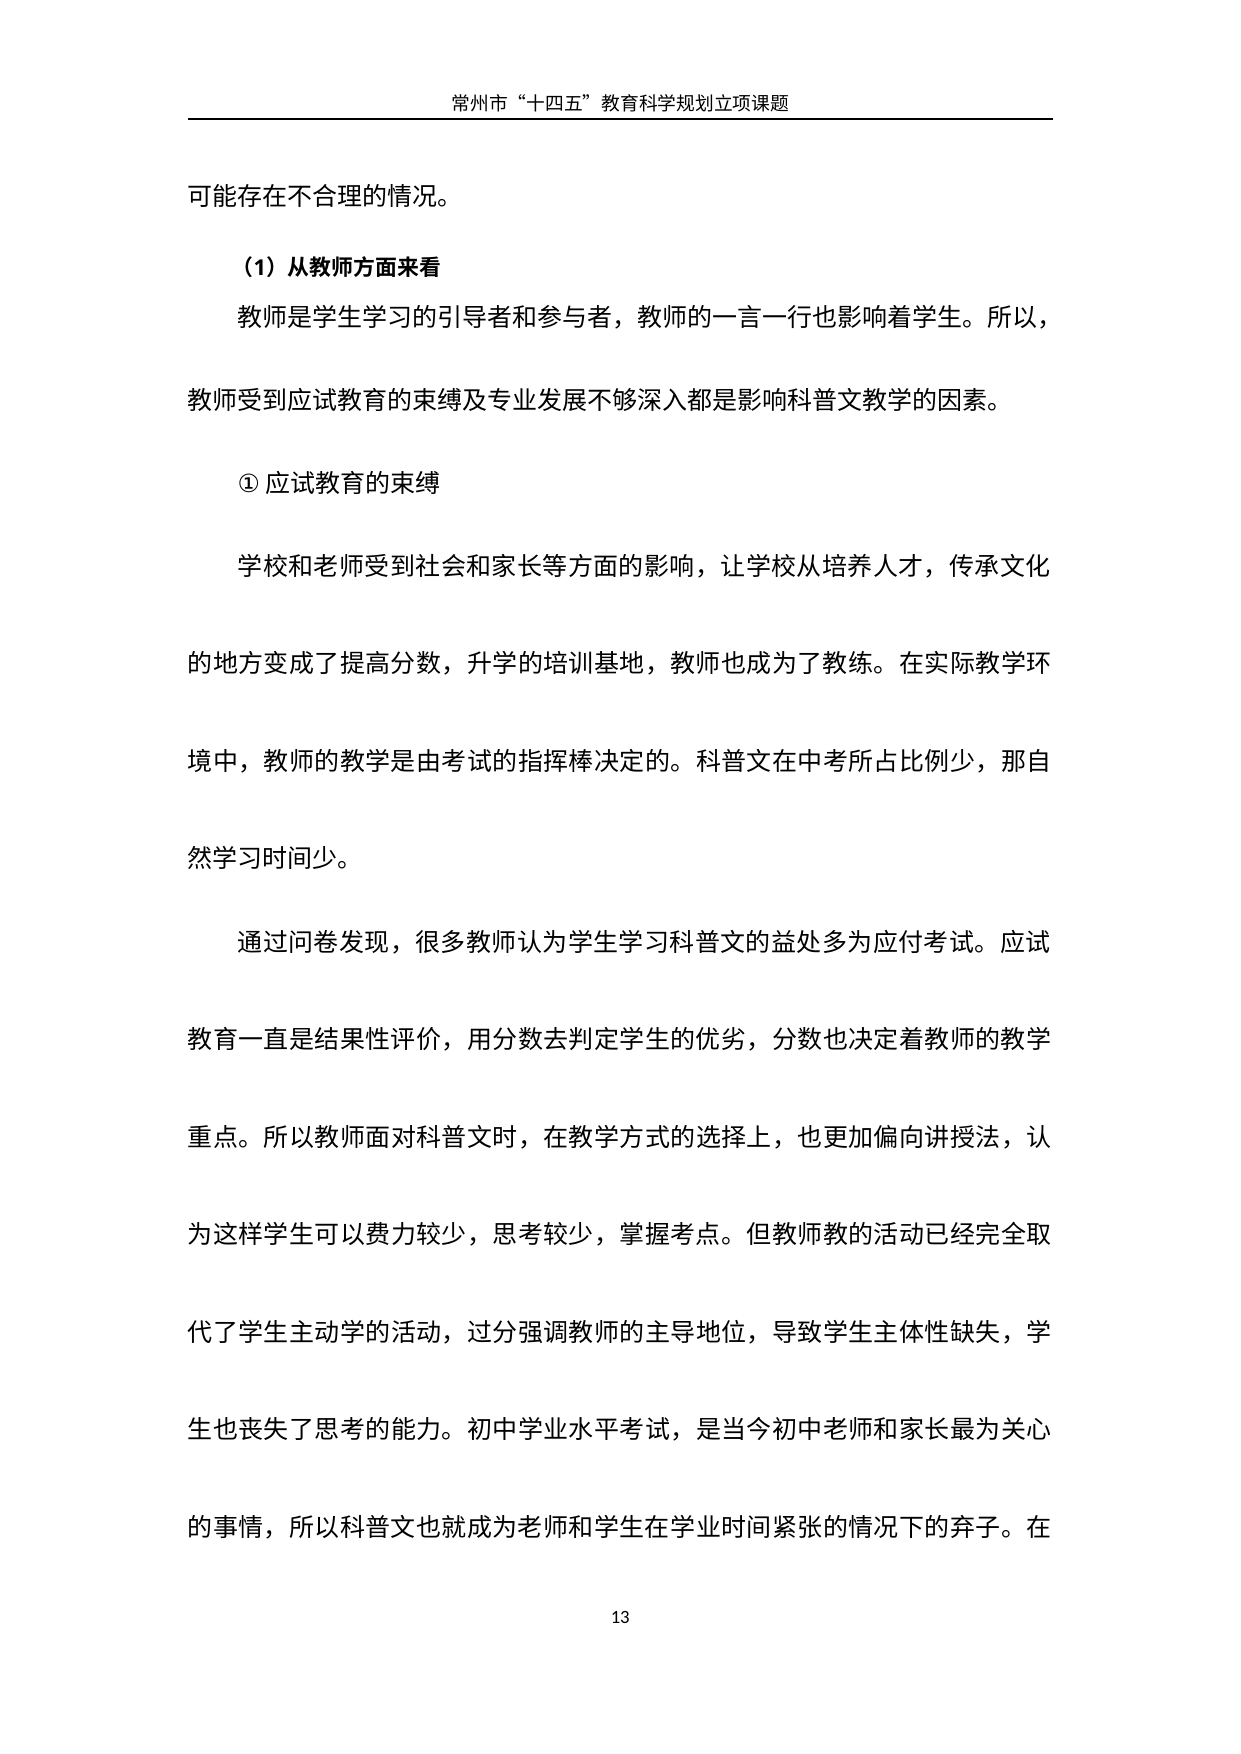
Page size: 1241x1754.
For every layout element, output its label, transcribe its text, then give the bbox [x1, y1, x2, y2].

text 学校和老师受到社会和家长等方面的影响，让学校从培养人才，传承文化的地方变成了提高分数，升学的培训基地，教师也成为了教练。在实际教学环境中，教师的教学是由考试的指挥棒决定的。科普文在中考所占比例少，那自然学习时间少。 [187, 532, 1053, 889]
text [187, 162, 1053, 227]
text ①应试教育的束缚 [187, 449, 1053, 514]
text （1）从教师方面来看 [187, 245, 1053, 283]
text 教师受到应试教育的束缚及专业发展不够深入都是影响科普文教学的因素。 [187, 366, 1053, 431]
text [187, 908, 1053, 1558]
text 教师是学生学习的引导者和参与者，教师的一言一行也影响着学生。所以， [187, 283, 1053, 348]
